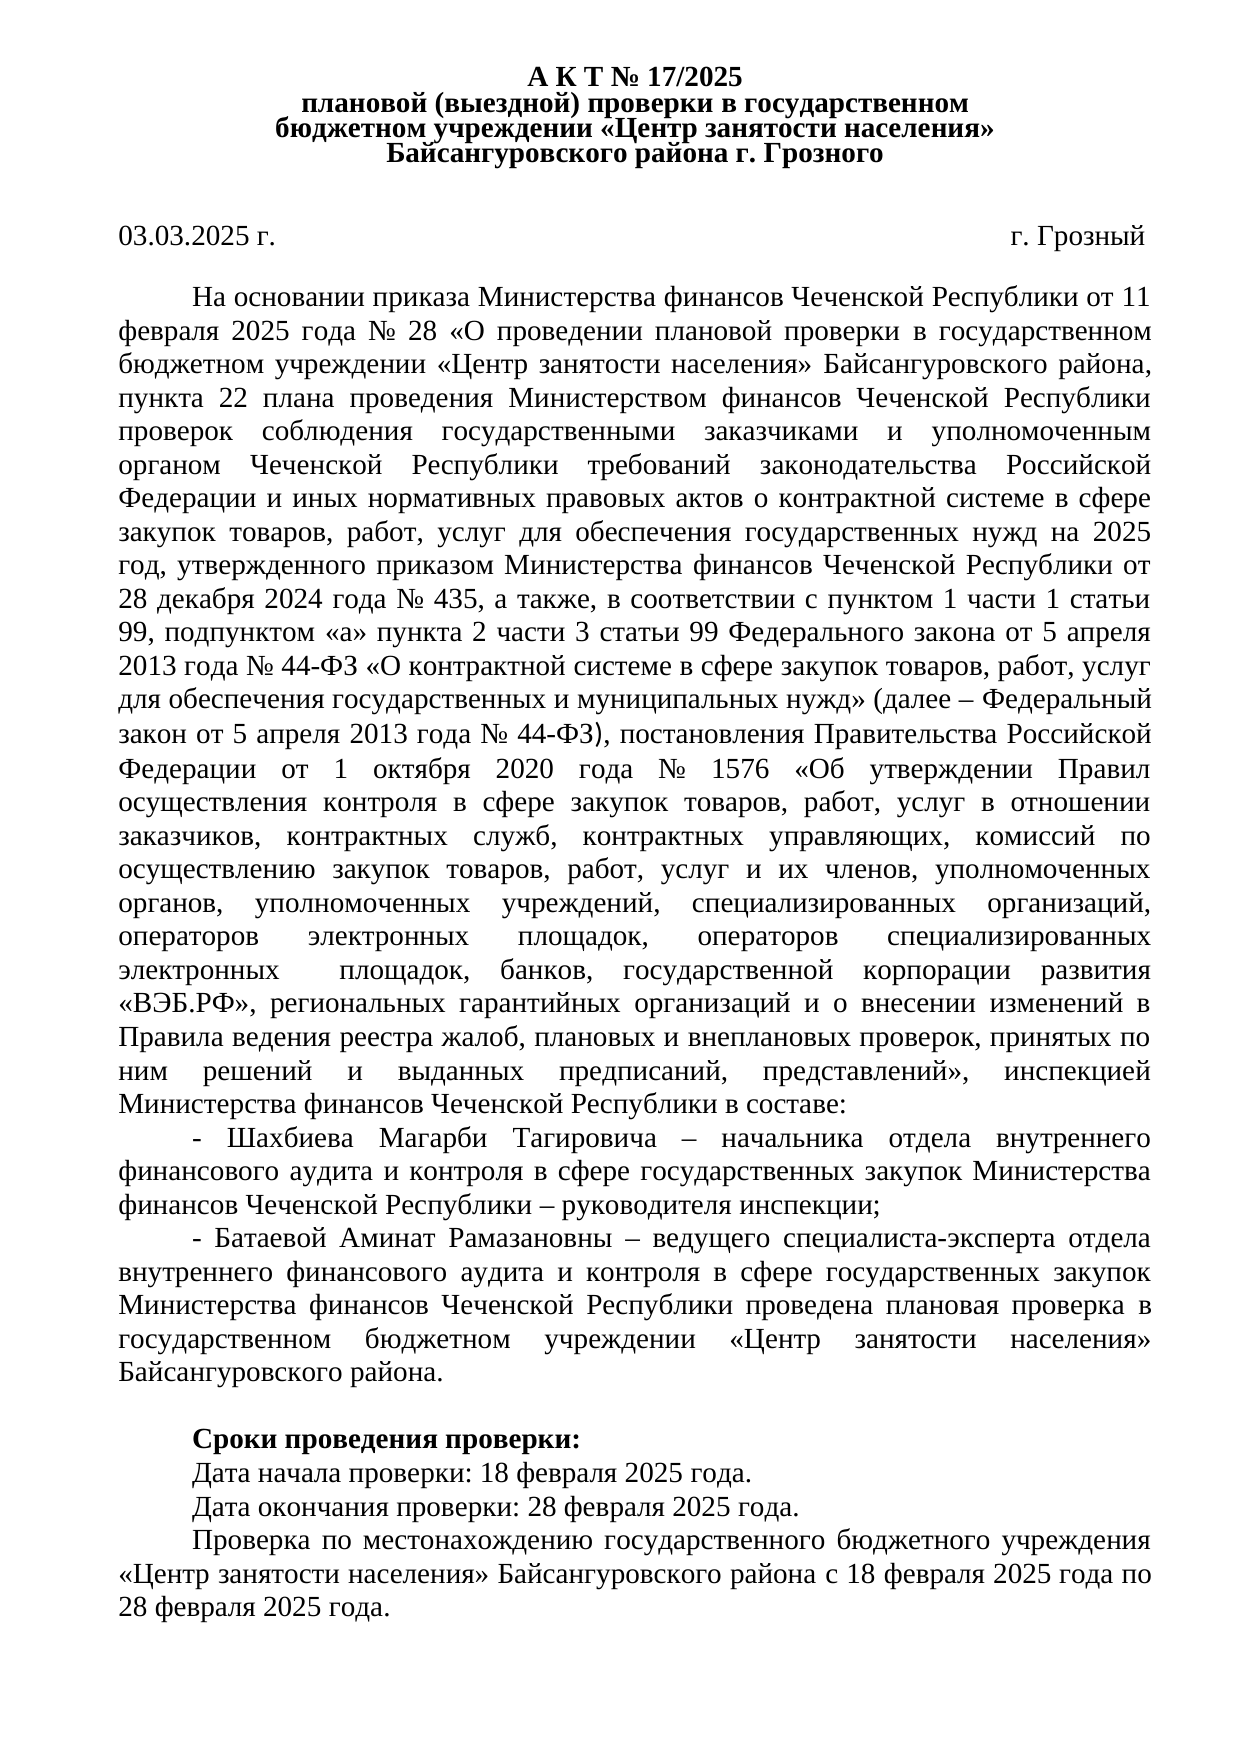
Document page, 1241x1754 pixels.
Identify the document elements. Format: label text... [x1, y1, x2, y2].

text Дата окончания проверки: 28 февраля 2025 года. [118, 1489, 1152, 1522]
text бюджетном учреждении «Центр занятости населения» [118, 118, 634, 143]
text Сроки проведения проверки: [118, 1422, 1152, 1455]
text плановой (выездной) проверки в государственном [439, 93, 575, 118]
text Байсангуровского района г. Грозного [118, 143, 1152, 168]
text бюджетном учреждении «Центр занятости населения» [633, 118, 1152, 143]
text 03.03.2025 г. г. Грозный [118, 218, 1152, 251]
text плановой (выездной) проверки в государственном [572, 93, 1152, 118]
text Дата начала проверки: 18 февраля 2025 года. [118, 1455, 1152, 1489]
text - Шахбиева Магарби Тагировича – начальника отдела внутреннего финансового аудита и контроля в сфере государственных закупок Министерства финансов Чеченской Республики – руководителя инспекции; [118, 1120, 1152, 1220]
text На основании приказа Министерства финансов Чеченской Республики от 11 февраля 2025 года № 28 «О проведении плановой проверки в государственном бюджетном учреждении «Центр занятости населения» Байсангуровского района, пункта 22 плана проведения Министерством финансов Чеченской Республики проверок соблюдения государственными заказчиками и уполномоченным органом Чеченской Республики требований законодательства Российской Федерации и иных нормативных правовых актов о контрактной системе в сфере закупок товаров, работ, услуг для обеспечения государственных нужд на 2025 год, утвержденного приказом Министерства финансов Чеченской Республики от 28 декабря 2024 года № 435, а также, в соответствии с пунктом 1 части 1 статьи 99, подпунктом «а» пункта 2 части 3 статьи 99 Федерального закона от 5 апреля 2013 года № 44-ФЗ «О контрактной системе в сфере закупок товаров, работ, услуг для обеспечения государственных и муниципальных нужд» (далее – Федеральный закон от 5 апреля 2013 года № 44-ФЗ), постановления Правительства Российской Федерации от 1 октября 2020 года № 1576 «Об утверждении Правил осуществления контроля в сфере закупок товаров, работ, услуг в отношении заказчиков, контрактных служб, контрактных управляющих, комиссий по осуществлению закупок товаров, работ, услуг и их членов, уполномоченных органов, уполномоченных учреждений, специализированных организаций, операторов электронных площадок, операторов специализированных электронных площадок, банков, государственной корпорации развития «ВЭБ.РФ», региональных гарантийных организаций и о внесении изменений в Правила ведения реестра жалоб, плановых и внеплановых проверок, принятых по ним решений и выданных предписаний, представлений», инспекцией Министерства финансов Чеченской Республики в составе: [118, 279, 1152, 1120]
text А К Т № 17/2025 [118, 59, 1152, 93]
text плановой (выездной) проверки в государственном [118, 93, 441, 118]
text - Батаевой Аминат Рамазановны – ведущего специалиста-эксперта отдела внутреннего финансового аудита и контроля в сфере государственных закупок Министерства финансов Чеченской Республики проведена плановая проверка в государственном бюджетном учреждении «Центр занятости населения» Байсангуровского района. [118, 1220, 1152, 1388]
text Проверка по местонахождению государственного бюджетного учреждения «Центр занятости населения» Байсангуровского района с 18 февраля 2025 года по 28 февраля 2025 года. [118, 1522, 1152, 1623]
